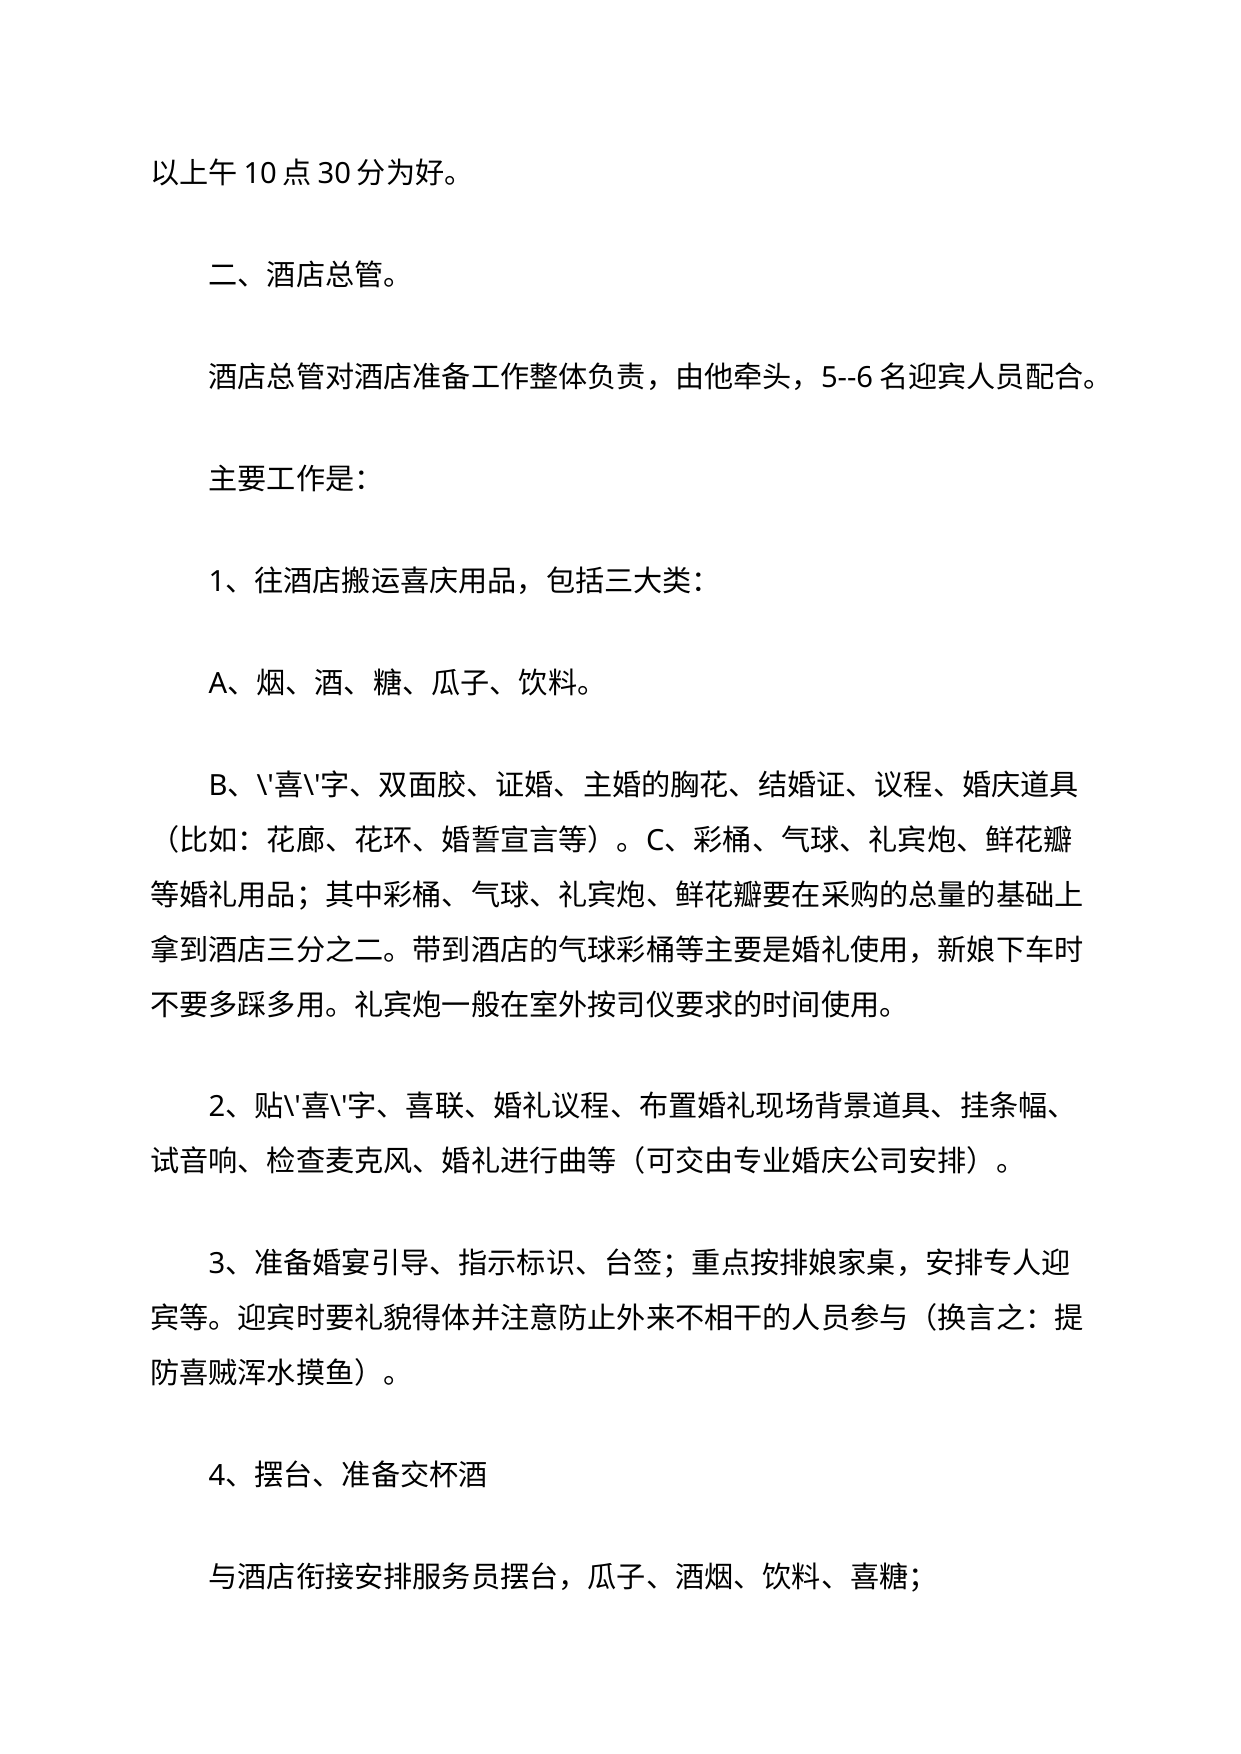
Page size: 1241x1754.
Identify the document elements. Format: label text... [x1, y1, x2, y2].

text 4、摆台、准备交杯酒 [150, 1451, 1090, 1494]
text 二、酒店总管。 [150, 252, 1090, 294]
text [150, 150, 1090, 192]
text 主要工作是： [150, 456, 1090, 498]
text 酒店总管对酒店准备工作整体负责，由他牵头，5--6名迎宾人员配合。 [150, 354, 1090, 396]
text 与酒店衔接安排服务员摆台，瓜子、酒烟、饮料、喜糖； [150, 1553, 1090, 1596]
text B、\'喜\'字、双面胶、证婚、主婚的胸花、结婚证、议程、婚庆道具（比如：花廊、花环、婚誓宣言等）。C、彩桶、气球、礼宾炮、鲜花瓣等婚礼用品；其中彩桶、气球、礼宾炮、鲜花瓣要在采购的总量的基础上拿到酒店三分之二。带到酒店的气球彩桶等主要是婚礼使用，新娘下车时不要多踩多用。礼宾炮一般在室外按司仪要求的时间使用。 [150, 761, 1090, 1023]
text 2、贴\'喜\'字、喜联、婚礼议程、布置婚礼现场背景道具、挂条幅、试音响、检查麦克风、婚礼进行曲等（可交由专业婚庆公司安排）。 [150, 1083, 1090, 1180]
text 3、准备婚宴引导、指示标识、台签；重点按排娘家桌，安排专人迎宾等。迎宾时要礼貌得体并注意防止外来不相干的人员参与（换言之：提防喜贼浑水摸鱼）。 [150, 1240, 1090, 1392]
text A、烟、酒、糖、瓜子、饮料。 [150, 659, 1090, 702]
text 1、往酒店搬运喜庆用品，包括三大类： [150, 557, 1090, 600]
